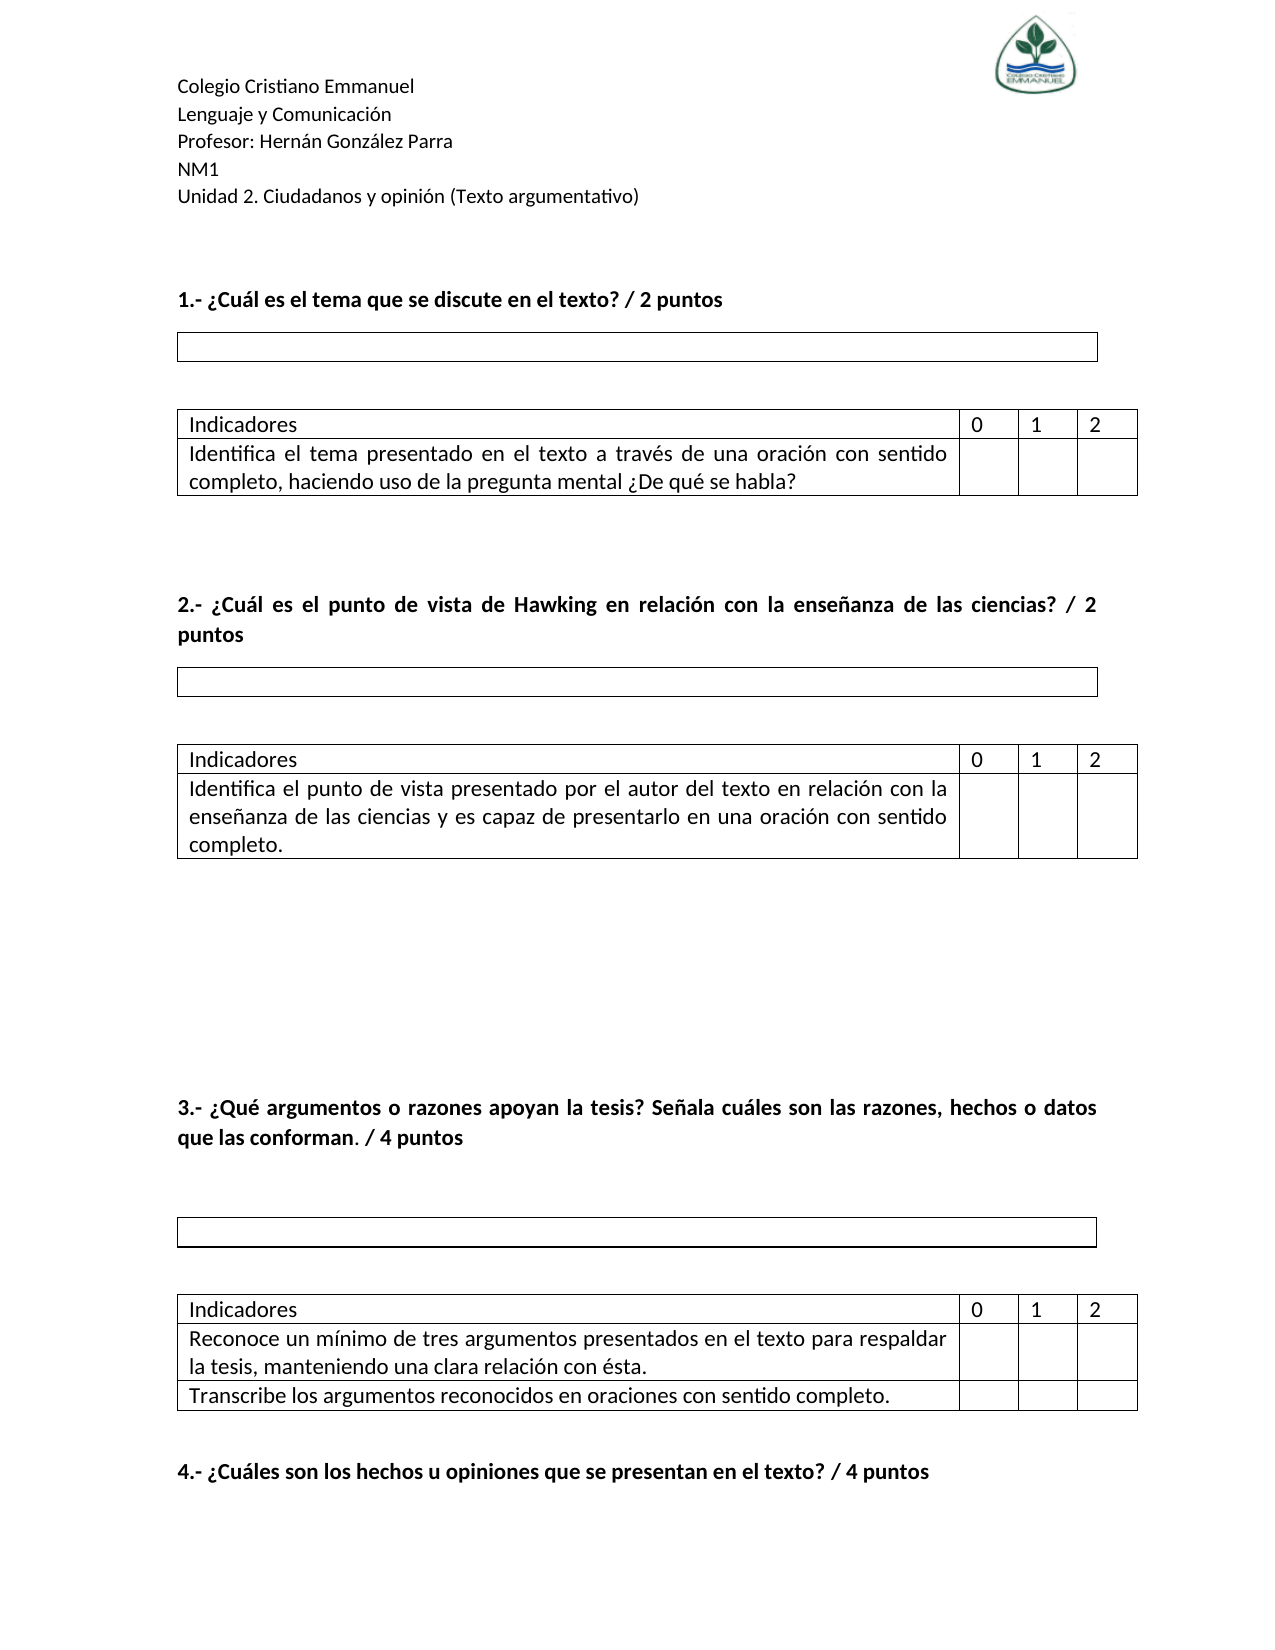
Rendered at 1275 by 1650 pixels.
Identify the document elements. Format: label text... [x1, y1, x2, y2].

table_cell [1019, 1381, 1077, 1409]
table_cell [1078, 1381, 1137, 1409]
text 4.- ¿Cuáles son los hechos u opiniones que se presentan en el texto? / 4 puntos [177, 1457, 1098, 1485]
table_cell Identifica el tema presentado en el texto a través de una oración con sentido completo, haciendo uso de la pregunta mental ¿De qué se habla? [178, 439, 959, 495]
text 1.- ¿Cuál es el tema que se discute en el texto? / 2 puntos [177, 285, 1098, 313]
table_header 1 [1019, 1295, 1077, 1323]
table_cell [1019, 1324, 1077, 1380]
table_header Indicadores [178, 1295, 959, 1323]
table_header 1 [1019, 745, 1077, 773]
table_header Indicadores [178, 745, 959, 773]
table_header 2 [1078, 410, 1137, 438]
table_cell [1078, 439, 1137, 495]
table_cell [960, 439, 1018, 495]
table_header 0 [960, 1295, 1018, 1323]
table_header [178, 333, 1097, 361]
table_cell [1078, 1324, 1137, 1380]
table_cell [1078, 774, 1137, 858]
table_header 1 [1019, 410, 1077, 438]
table_cell Transcribe los argumentos reconocidos en oraciones con sentido completo. [178, 1381, 959, 1409]
table_cell [1019, 774, 1077, 858]
table_cell [960, 1324, 1018, 1380]
table_header Indicadores [178, 410, 959, 438]
table_cell [960, 774, 1018, 858]
table_cell Identifica el punto de vista presentado por el autor del texto en relación con la enseñanza de las ciencias y es capaz de presentarlo en una oración con sentido completo. [178, 774, 959, 858]
table_header 2 [1078, 745, 1137, 773]
table_cell [960, 1381, 1018, 1409]
table_cell Reconoce un mínimo de tres argumentos presentados en el texto para respaldar la tesis, manteniendo una clara relación con ésta. [178, 1324, 959, 1380]
table_header [178, 668, 1097, 696]
table_header 0 [960, 410, 1018, 438]
table_header 2 [1078, 1295, 1137, 1323]
picture [993, 12, 1079, 95]
text 3.- ¿Qué argumentos o razones apoyan la tesis? Señala cuáles son las razones, hechos o datos que las conforman. / 4 puntos [177, 1093, 1098, 1152]
table_header 0 [960, 745, 1018, 773]
table_cell [1019, 439, 1077, 495]
table_header [178, 1218, 1096, 1246]
text 2.- ¿Cuál es el punto de vista de Hawking en relación con la enseñanza de las ciencias? / 2 puntos [177, 590, 1098, 648]
